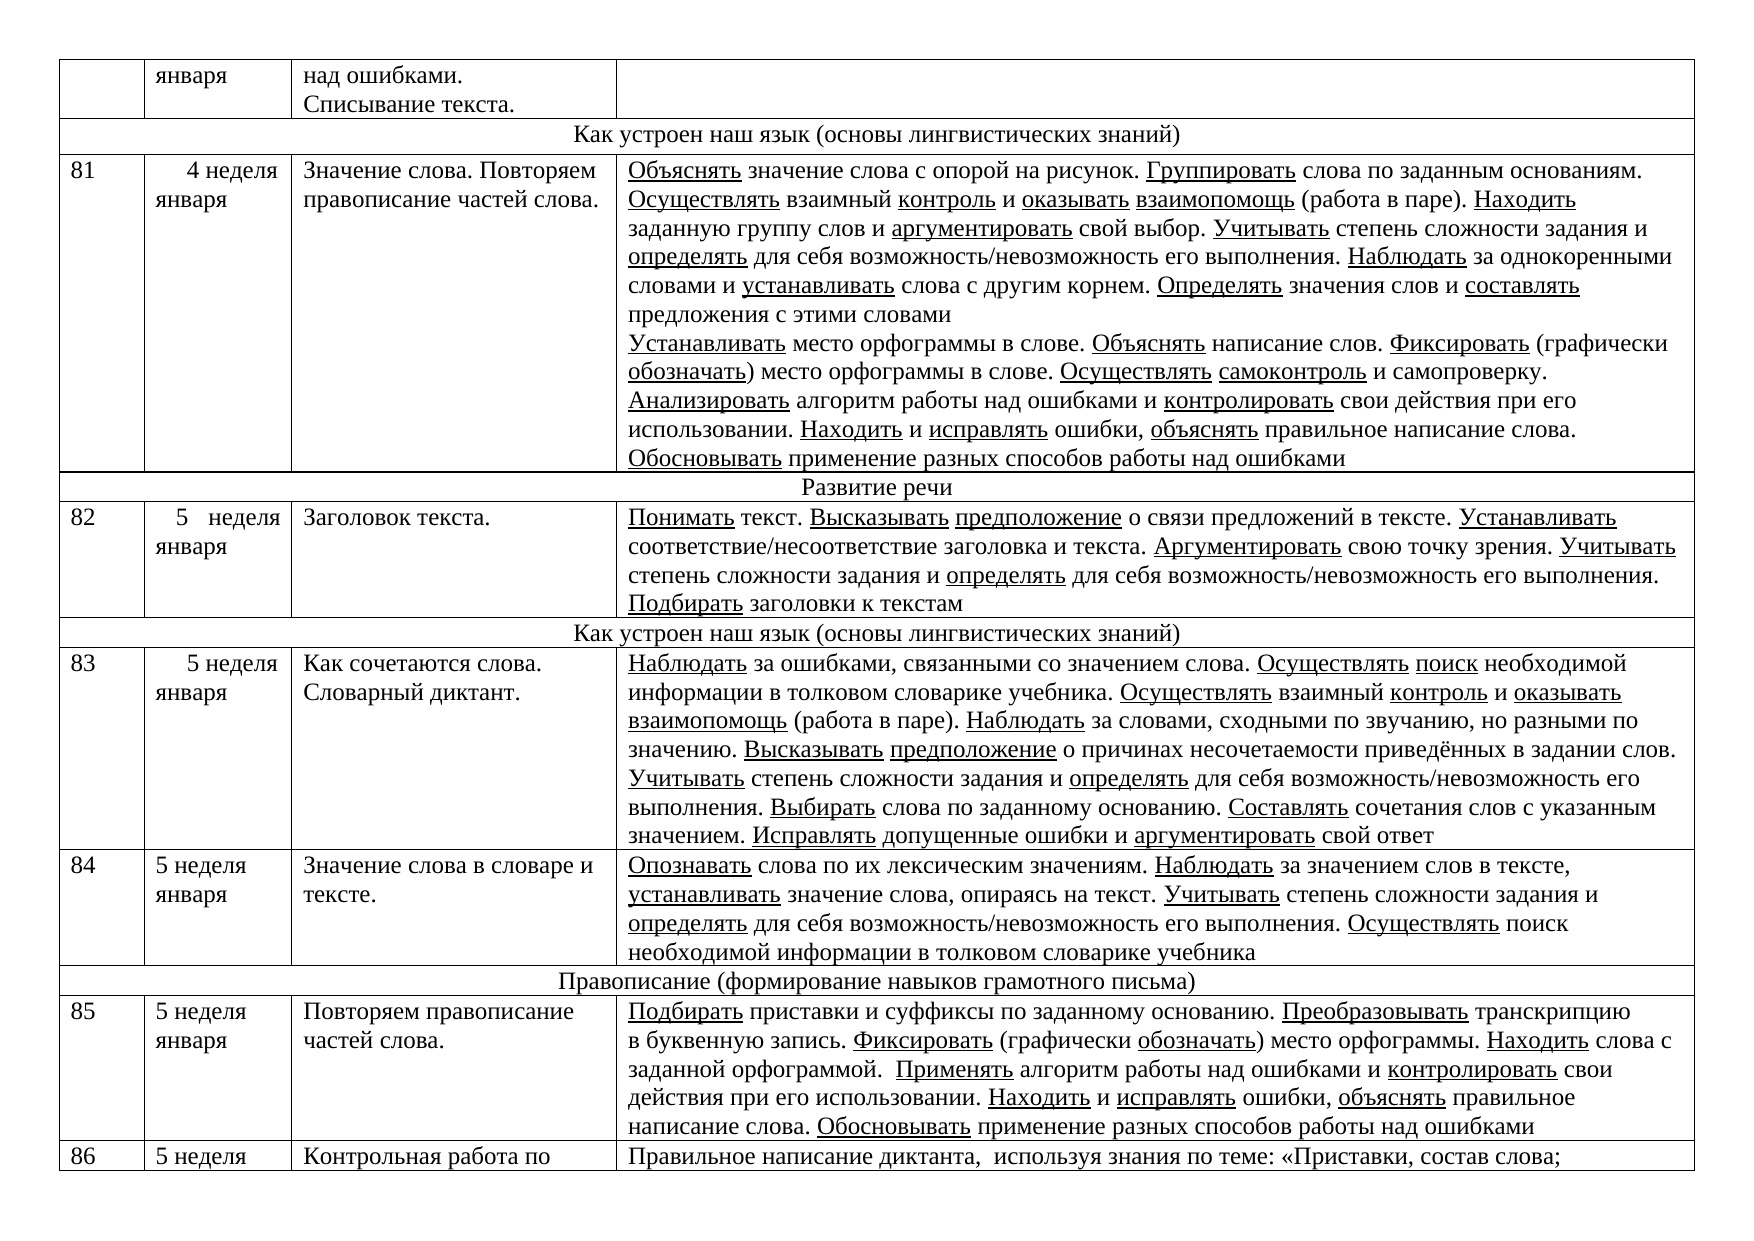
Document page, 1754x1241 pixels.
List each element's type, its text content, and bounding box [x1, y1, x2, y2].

table_cell 5 неделя января [145, 502, 291, 617]
table_cell Правописание (формирование навыков грамотного письма) [60, 966, 1694, 995]
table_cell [292, 1141, 616, 1170]
table_cell 84 [60, 850, 144, 965]
table_cell 82 [60, 502, 144, 617]
table_cell 5 неделя января [145, 850, 291, 965]
table_cell Подбирать приставки и суффиксы по заданному основанию. Преобразовывать транскрипцию в буквенную запись. Фиксировать (графически обозначать) место орфограммы. Находить слова с заданной орфограммой. Применять алгоритм работы над ошибками и контролировать свои действия при его использовании. Находить и исправлять ошибки, объяснять правильное написание слова. Обосновывать применение разных способов работы над ошибками [617, 996, 1694, 1140]
table_cell Как устроен наш язык (основы лингвистических знаний) [60, 119, 1694, 154]
table_cell 80 [60, 60, 144, 118]
table_cell Как сочетаются слова. Словарный диктант. [292, 648, 616, 849]
table_cell Значение слова. Повторяем правописание частей слова. [292, 155, 616, 471]
table_cell Опознавать слова по их лексическим значениям. Наблюдать за значением слов в тексте, устанавливать значение слова, опираясь на текст. Учитывать степень сложности задания и определять для себя возможность/невозможность его выполнения. Осуществлять поиск необходимой информации в толковом словарике учебника [617, 850, 1694, 965]
table_cell 5 неделя января [145, 996, 291, 1140]
table_cell Наблюдать за ошибками, связанными со значением слова. Осуществлять поиск необходимой информации в толковом словарике учебника. Осуществлять взаимный контроль и оказывать взаимопомощь (работа в паре). Наблюдать за словами, сходными по звучанию, но разными по значению. Высказывать предположение о причинах несочетаемости приведённых в задании слов. Учитывать степень сложности задания и определять для себя возможность/невозможность его выполнения. Выбирать слова по заданному основанию. Составлять сочетания слов с указанным значением. Исправлять допущенные ошибки и аргументировать свой ответ [617, 648, 1694, 849]
table_cell Повторяем правописание частей слова. [292, 996, 616, 1140]
table_cell Заголовок текста. [292, 502, 616, 617]
table_cell 4 неделя января [145, 60, 291, 118]
table_cell 81 [60, 155, 144, 471]
table_cell Значение слова в словаре и тексте. [292, 850, 616, 965]
table_cell Развитие речи [60, 473, 1694, 501]
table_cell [617, 1141, 1694, 1170]
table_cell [292, 60, 616, 118]
table_cell 4 неделя января [145, 155, 291, 471]
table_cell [617, 60, 1694, 118]
table_cell 85 [60, 996, 144, 1140]
table_cell 86 [60, 1141, 144, 1170]
table_cell Понимать текст. Высказывать предположение о связи предложений в тексте. Устанавливать соответствие/несоответствие заголовка и текста. Аргументировать свою точку зрения. Учитывать степень сложности задания и определять для себя возможность/невозможность его выполнения. Подбирать заголовки к текстам [617, 502, 1694, 617]
table_cell 83 [60, 648, 144, 849]
table_cell Объяснять значение слова с опорой на рисунок. Группировать слова по заданным основаниям. Осуществлять взаимный контроль и оказывать взаимопомощь (работа в паре). Находить заданную группу слов и аргументировать свой выбор. Учитывать степень сложности задания и определять для себя возможность/невозможность его выполнения. Наблюдать за однокоренными словами и устанавливать слова с другим корнем. Определять значения слов и составлять предложения с этими словами Устанавливать место орфограммы в слове. Объяснять написание слов. Фиксировать (графически обозначать) место орфограммы в слове. Осуществлять самоконтроль и самопроверку. Анализировать алгоритм работы над ошибками и контролировать свои действия при его использовании. Находить и исправлять ошибки, объяснять правильное написание слова. Обосновывать применение разных способов работы над ошибками [617, 155, 1694, 471]
table_cell 5 неделя января [145, 1141, 291, 1170]
table_cell 5 неделя января [145, 648, 291, 849]
table_cell Как устроен наш язык (основы лингвистических знаний) [60, 618, 1694, 647]
